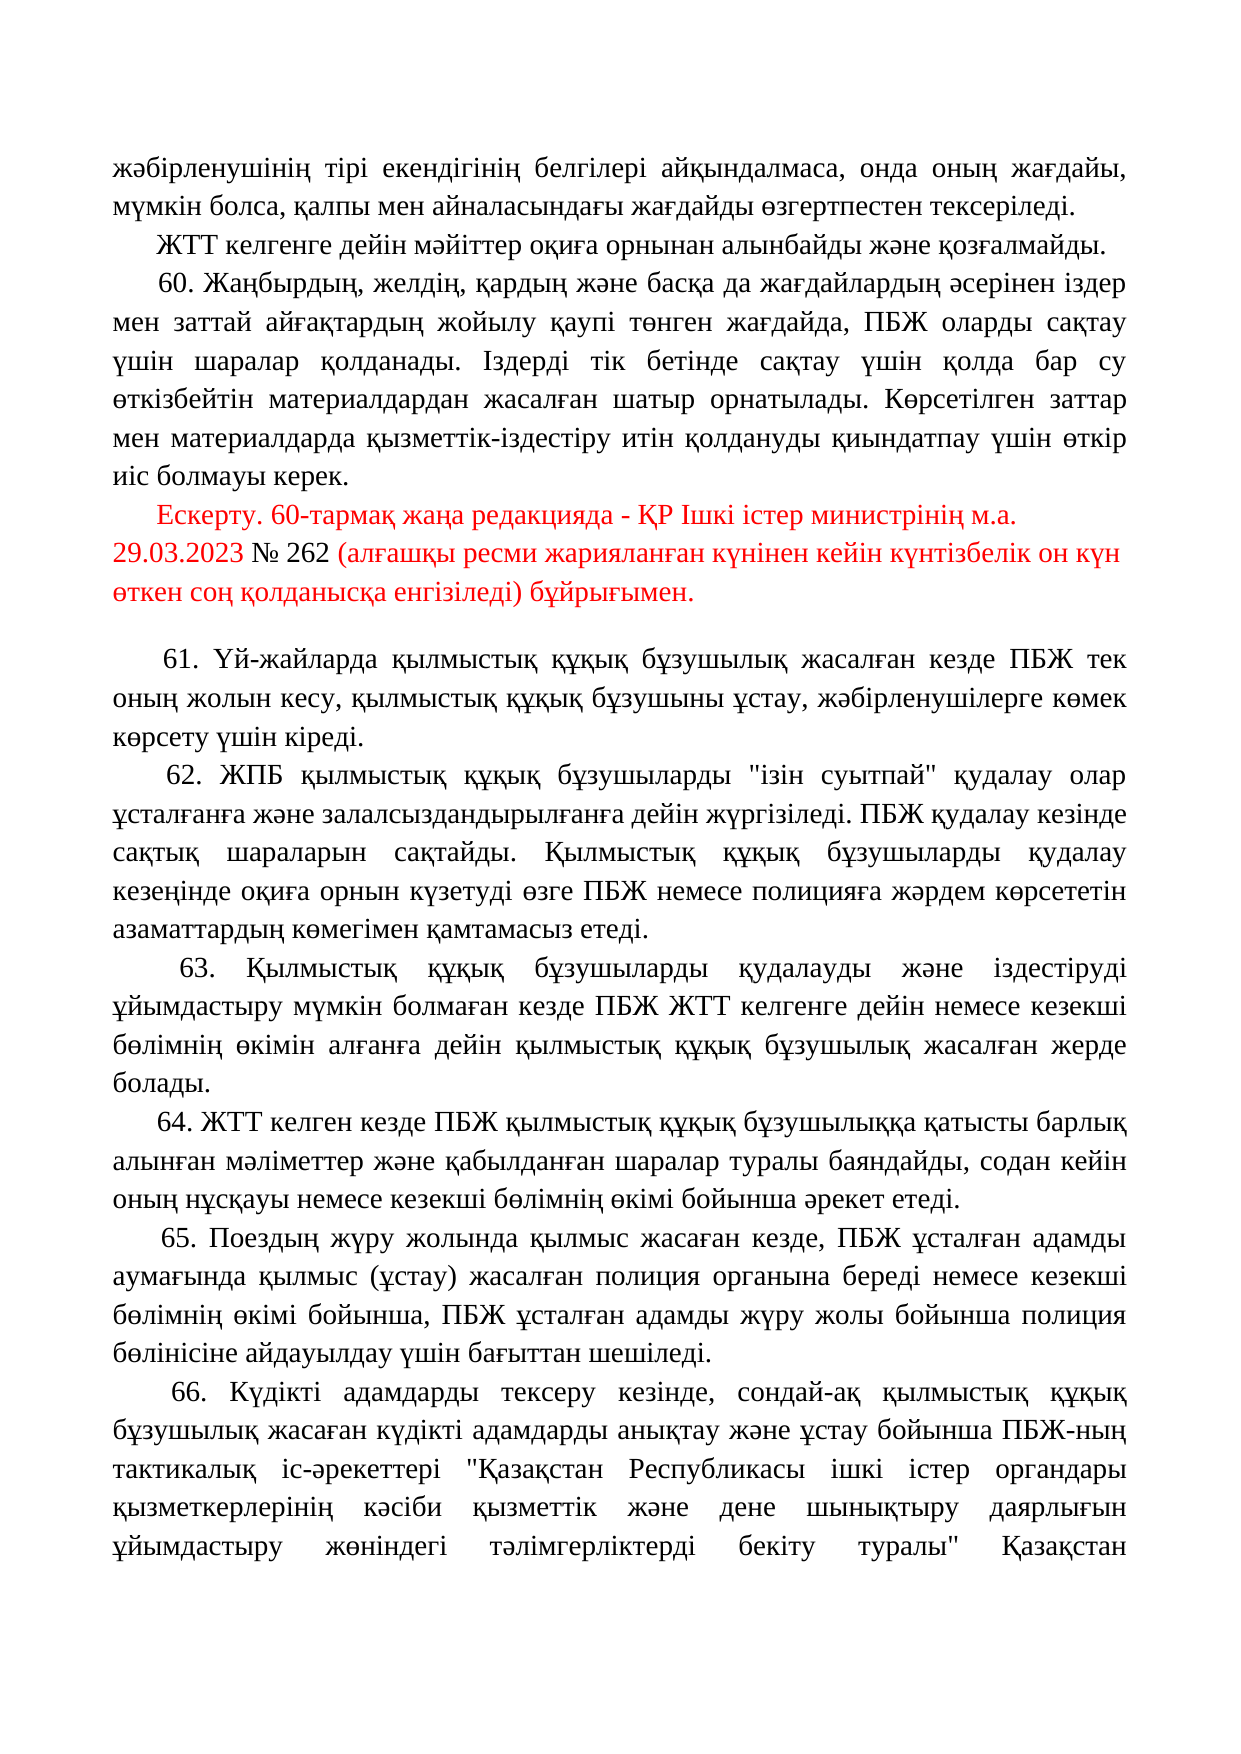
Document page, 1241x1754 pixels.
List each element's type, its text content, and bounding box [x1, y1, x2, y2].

text 63. Қылмыстық құқық бұзушыларды қудалауды және іздестіруді ұйымдастыру мүмкін болмаған кезде ПБЖ ЖТТ келгенге дейін немесе кезекші бөлімнің өкімін алғанға дейін қылмыстық құқық бұзушылық жасалған жерде болады. [112, 950, 1128, 1099]
text 64. ЖТТ келген кезде ПБЖ қылмыстық құқық бұзушылыққа қатысты барлық алынған мәліметтер және қабылданған шаралар туралы баяндайды, содан кейін оның нұсқауы немесе кезекші бөлімнің өкімі бойынша әрекет етеді. [112, 1104, 1128, 1215]
text 65. Поездың жүру жолында қылмыс жасаған кезде, ПБЖ ұсталған адамды аумағында қылмыс (ұстау) жасалған полиция органына береді немесе кезекші бөлімнің өкімі бойынша, ПБЖ ұсталған адамды жүру жолы бойынша полиция бөлінісіне айдауылдау үшін бағыттан шешіледі. [112, 1220, 1128, 1369]
text 62. ЖПБ қылмыстық құқық бұзушыларды "ізін суытпай" қудалау олар ұсталғанға және залалсыздандырылғанға дейін жүргізіледі. ПБЖ қудалау кезінде сақтық шараларын сақтайды. Қылмыстық құқық бұзушыларды қудалау кезеңінде оқиға орнын күзетуді өзге ПБЖ немесе полицияға жәрдем көрсететін азаматтардың көмегімен қамтамасыз етеді. [112, 757, 1128, 945]
text ЖТТ келгенге дейін мәйіттер оқиға орнынан алынбайды және қозғалмайды. [112, 227, 1128, 261]
text Ескерту. 60-тармақ жаңа редакцияда - ҚР Ішкі істер министрінің м.а. 29.03.2023 № 262 (алғашқы ресми жарияланған күнінен кейін күнтізбелік он күн өткен соң қолданысқа енгізіледі) бұйрығымен. [112, 497, 1128, 638]
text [112, 150, 1128, 222]
text 61. Үй-жайларда қылмыстық құқық бұзушылық жасалған кезде ПБЖ тек оның жолын кесу, қылмыстық құқық бұзушыны ұстау, жәбірленушілерге көмек көрсету үшін кіреді. [112, 642, 1128, 752]
text 60. Жаңбырдың, желдің, қардың және басқа да жағдайлардың әсерінен іздер мен заттай айғақтардың жойылу қаупі төнген жағдайда, ПБЖ оларды сақтау үшін шаралар қолданады. Іздерді тік бетінде сақтау үшін қолда бар су өткізбейтін материалдардан жасалған шатыр орнатылады. Көрсетілген заттар мен материалдарда қызметтік-іздестіру итін қолдануды қиындатпау үшін өткір иіс болмауы керек. [112, 266, 1128, 492]
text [112, 1374, 1128, 1562]
